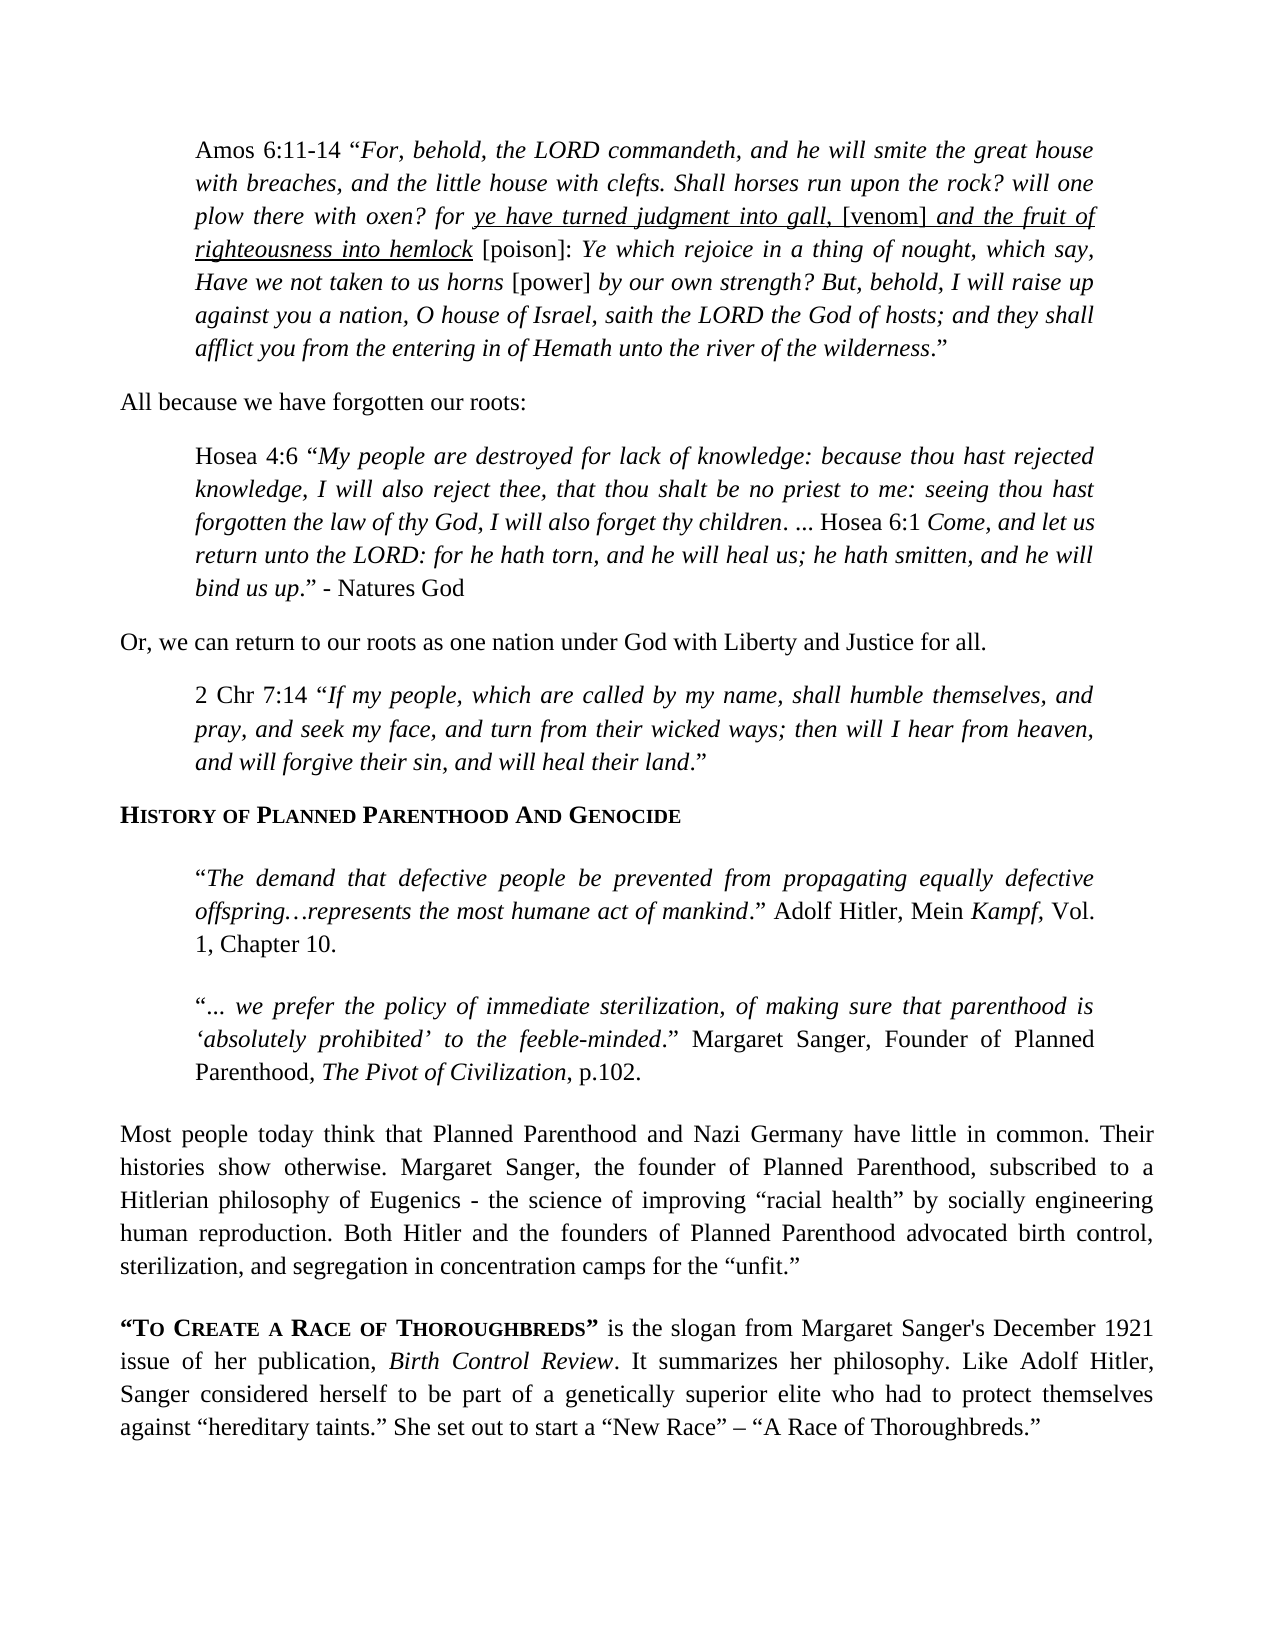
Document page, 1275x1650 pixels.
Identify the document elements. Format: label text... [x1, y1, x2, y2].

text “... we prefer the policy of immediate sterilization, of making sure that parenthood is ‘absolutely prohibited’ to the feeble-minded.” Margaret Sanger, Founder of Planned Parenthood, The Pivot of Civilization, p.102. [195, 991, 1095, 1086]
text 2 Chr 7:14 “If my people, which are called by my name, shall humble themselves, and pray, and seek my face, and turn from their wicked ways; then will I hear from heaven, and will forgive their sin, and will heal their land.” [195, 681, 1095, 775]
text Hosea 4:6 “My people are destroyed for lack of knowledge: because thou hast rejected knowledge, I will also reject thee, that thou shalt be no priest to me: seeing thou hast forgotten the law of thy God, I will also forget thy children. ... Hosea 6:1 Come, and let us return unto the LORD: for he hath torn, and he will heal us; he hath smitten, and he will bind us up.” - Natures God [195, 441, 1095, 602]
text Most people today think that Planned Parenthood and Nazi Germany have little in common. Their histories show otherwise. Margaret Sanger, the founder of Planned Parenthood, subscribed to a Hitlerian philosophy of Eugenics - the science of improving “racial health” by socially engineering human reproduction. Both Hitler and the founders of Planned Parenthood advocated birth control, sterilization, and segregation in concentration camps for the “unfit.” [120, 1119, 1155, 1280]
text All because we have forgotten our roots: [120, 387, 1095, 416]
text “The demand that defective people be prevented from propagating equally defective offspring…represents the most humane act of mankind.” Adolf Hitler, Mein Kampf, Vol. 1, Chapter 10. [195, 863, 1095, 957]
text Or, we can return to our roots as one nation under God with Liberty and Justice for all. [120, 627, 1155, 656]
text “To Create a Race of Thoroughbreds” is the slogan from Margaret Sanger's December 1921 issue of her publication, Birth Control Review. It summarizes her philosophy. Like Adolf Hitler, Sanger considered herself to be part of a genetically superior elite who had to protect themselves against “hereditary taints.” She set out to start a “New Race” – “A Race of Thoroughbreds.” [120, 1313, 1155, 1441]
text History of Planned Parenthood And Genocide [120, 801, 1155, 829]
text Amos 6:11-14 “For, behold, the LORD commandeth, and he will smite the great house with breaches, and the little house with clefts. Shall horses run upon the rock? will one plow there with oxen? for ye have turned judgment into gall, [venom] and the fruit of righteousness into hemlock [poison]: Ye which rejoice in a thing of nought, which say, Have we not taken to us horns [power] by our own strength? But, behold, I will raise up against you a nation, O house of Israel, saith the LORD the God of hosts; and they shall afflict you from the entering in of Hemath unto the river of the wilderness.” [195, 135, 1095, 362]
